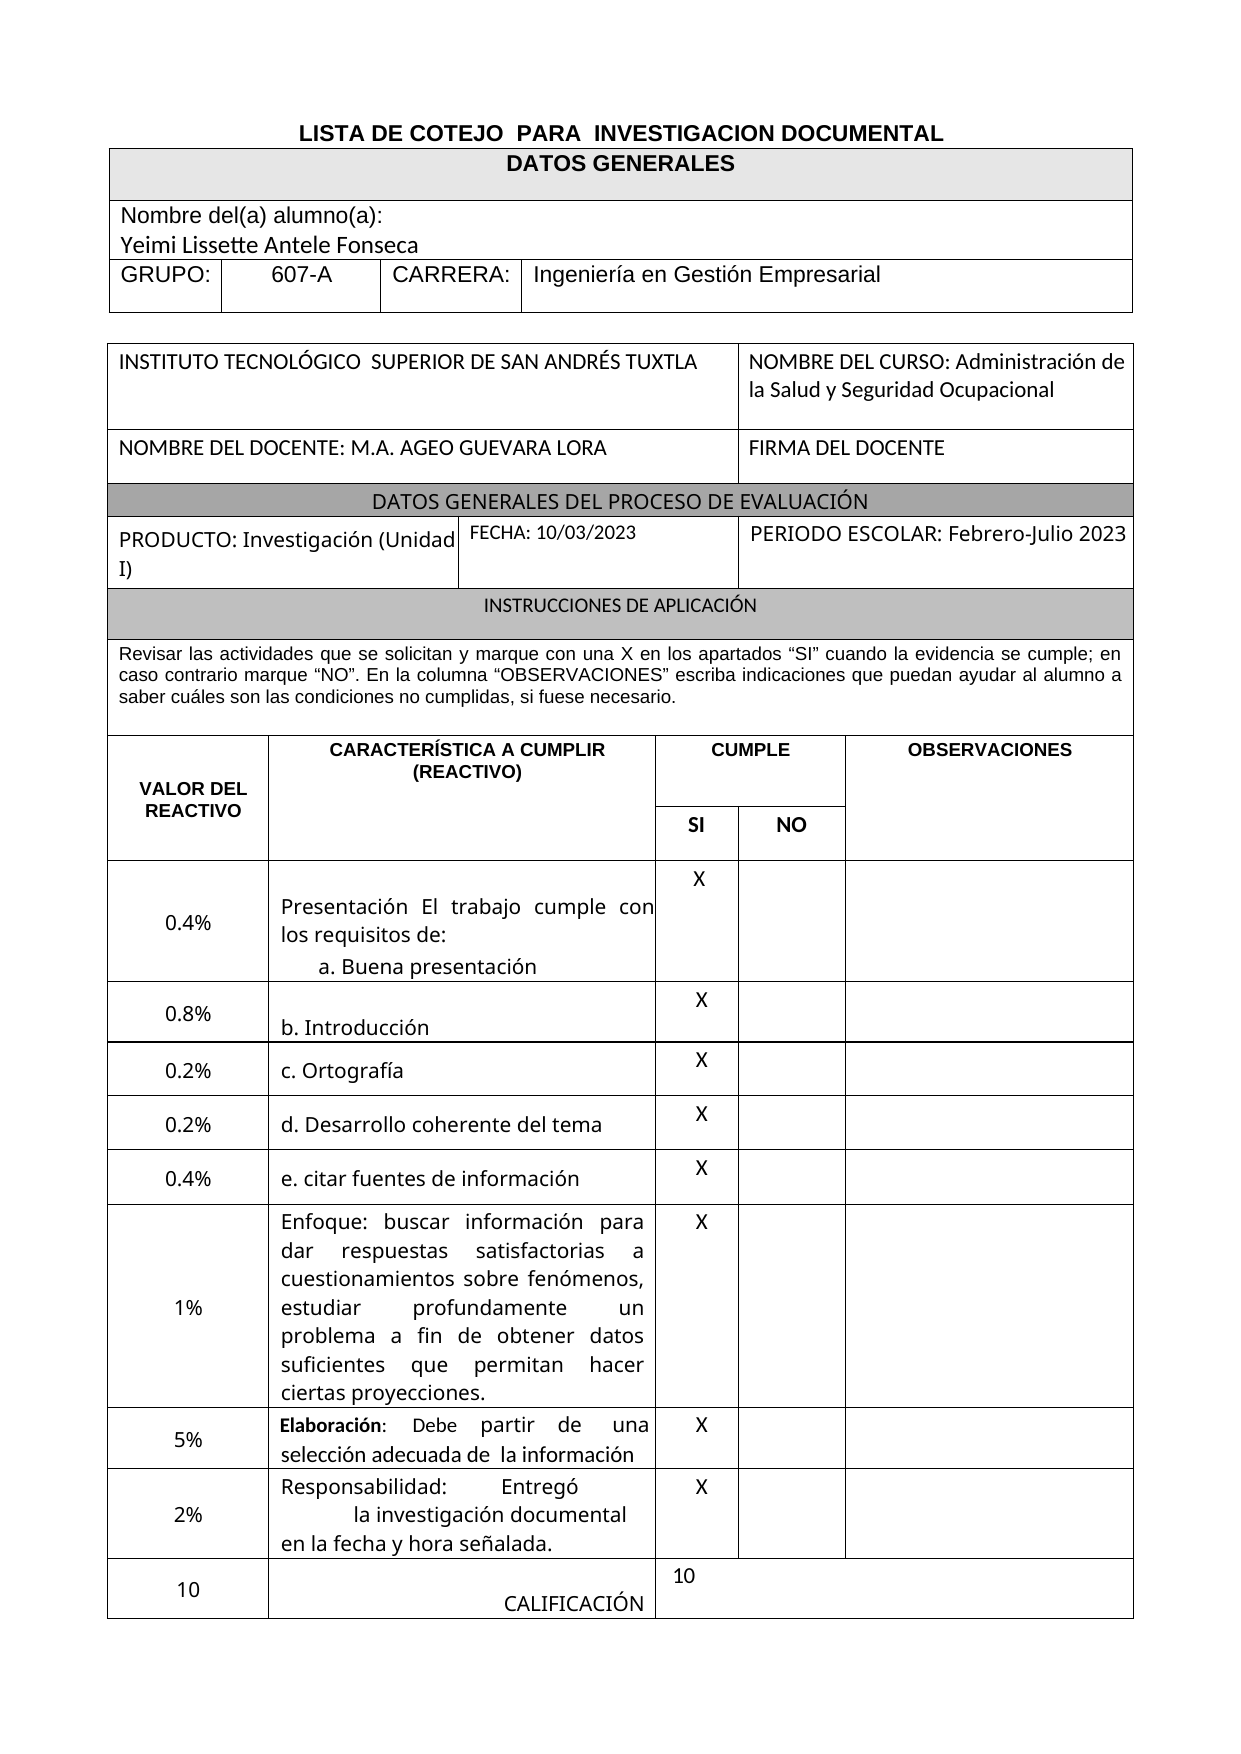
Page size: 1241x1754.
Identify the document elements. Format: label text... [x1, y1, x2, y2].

table_cell X [656, 1469, 738, 1557]
table_cell [846, 1096, 1133, 1149]
table_cell 0.2% [108, 1096, 268, 1149]
table_cell CALIFICACIÓN [269, 1559, 655, 1618]
table_cell FECHA: 10/03/2023 [459, 517, 738, 588]
table_cell [846, 1205, 1133, 1407]
table_cell DATOS GENERALES DEL PROCESO DE EVALUACIÓN [108, 484, 1133, 516]
table_cell [739, 861, 845, 981]
table_cell VALOR DEL REACTIVO [108, 736, 268, 860]
table_cell b. Introducción [269, 982, 655, 1041]
table_cell CUMPLE [656, 736, 845, 806]
table_cell 1% [108, 1205, 268, 1407]
table_cell 0.4% [108, 861, 268, 981]
table_cell [739, 1096, 845, 1149]
table_cell [846, 1408, 1133, 1468]
table_cell [846, 982, 1133, 1041]
table_cell 0.2% [108, 1043, 268, 1095]
table_header NOMBRE DEL CURSO: Administración de la Salud y Seguridad Ocupacional [739, 344, 1133, 429]
table_cell 0.8% [108, 982, 268, 1041]
table_cell 607-A [222, 260, 380, 312]
table_cell X [656, 1043, 738, 1095]
table_cell Revisar las actividades que se solicitan y marque con una X en los apartados “SI” cuando la evidencia se cumple; en caso contrario marque “NO”. En la columna “OBSERVACIONES” escriba indicaciones que puedan ayudar al alumno a saber cuáles son las condiciones no cumplidas, si fuese necesario. [108, 640, 1133, 735]
table_cell [846, 861, 1133, 981]
table_cell FIRMA DEL DOCENTE [739, 430, 1133, 483]
table_cell 2% [108, 1469, 268, 1557]
table_cell [739, 1150, 845, 1203]
table_cell CARRERA: [381, 260, 521, 312]
table_cell [739, 982, 845, 1041]
table_cell d. Desarrollo coherente del tema [269, 1096, 655, 1149]
table_cell [846, 1469, 1133, 1557]
table_header INSTITUTO TECNOLÓGICO SUPERIOR DE SAN ANDRÉS TUXTLA [108, 344, 738, 429]
table_header DATOS GENERALES [110, 149, 1132, 200]
table_cell Responsabilidad: Entregó la investigación documental en la fecha y hora señalada. [269, 1469, 655, 1557]
table_cell X [656, 982, 738, 1041]
table_cell 0.4% [108, 1150, 268, 1203]
table_cell [739, 1469, 845, 1557]
table_cell [739, 1043, 845, 1095]
table_cell X [656, 1205, 738, 1407]
table_cell GRUPO: [110, 260, 221, 312]
table_cell X [656, 861, 738, 981]
table_cell NO [739, 807, 845, 860]
table_cell X [656, 1096, 738, 1149]
table_cell 10 [108, 1559, 268, 1618]
table_cell [739, 1205, 845, 1407]
table_cell Elaboración: Debe partir de una selección adecuada de la información [269, 1408, 655, 1468]
table_cell PERIODO ESCOLAR: Febrero-Julio 2023 [739, 517, 1133, 588]
table_cell e. citar fuentes de información [269, 1150, 655, 1203]
table_cell CARACTERÍSTICA A CUMPLIR (REACTIVO) [269, 736, 655, 860]
table_cell [846, 1043, 1133, 1095]
table_cell X [656, 1150, 738, 1203]
table_cell Enfoque: buscar información para dar respuestas satisfactorias a cuestionamientos sobre fenómenos, estudiar profundamente un problema a fin de obtener datos suficientes que permitan hacer ciertas proyecciones. [269, 1205, 655, 1407]
text LISTA DE COTEJO PARA INVESTIGACION DOCUMENTAL [118, 120, 944, 146]
table_cell NOMBRE DEL DOCENTE: M.A. AGEO GUEVARA LORA [108, 430, 738, 483]
table_cell INSTRUCCIONES DE APLICACIÓN [108, 589, 1133, 639]
table_cell 10 [656, 1559, 1133, 1618]
table_cell PRODUCTO: Investigación (Unidad I) [108, 517, 458, 588]
table_cell [846, 1150, 1133, 1203]
table_cell 5% [108, 1408, 268, 1468]
table_cell [739, 1408, 845, 1468]
table_cell Ingeniería en Gestión Empresarial [522, 260, 1132, 312]
table_cell c. Ortografía [269, 1043, 655, 1095]
table_cell Nombre del(a) alumno(a): Yeimi Lissette Antele Fonseca [110, 201, 1132, 259]
table_cell X [656, 1408, 738, 1468]
table_cell Presentación El trabajo cumple con los requisitos de: a. Buena presentación [269, 861, 655, 981]
table_cell SI [656, 807, 738, 860]
table_cell OBSERVACIONES [846, 736, 1133, 860]
